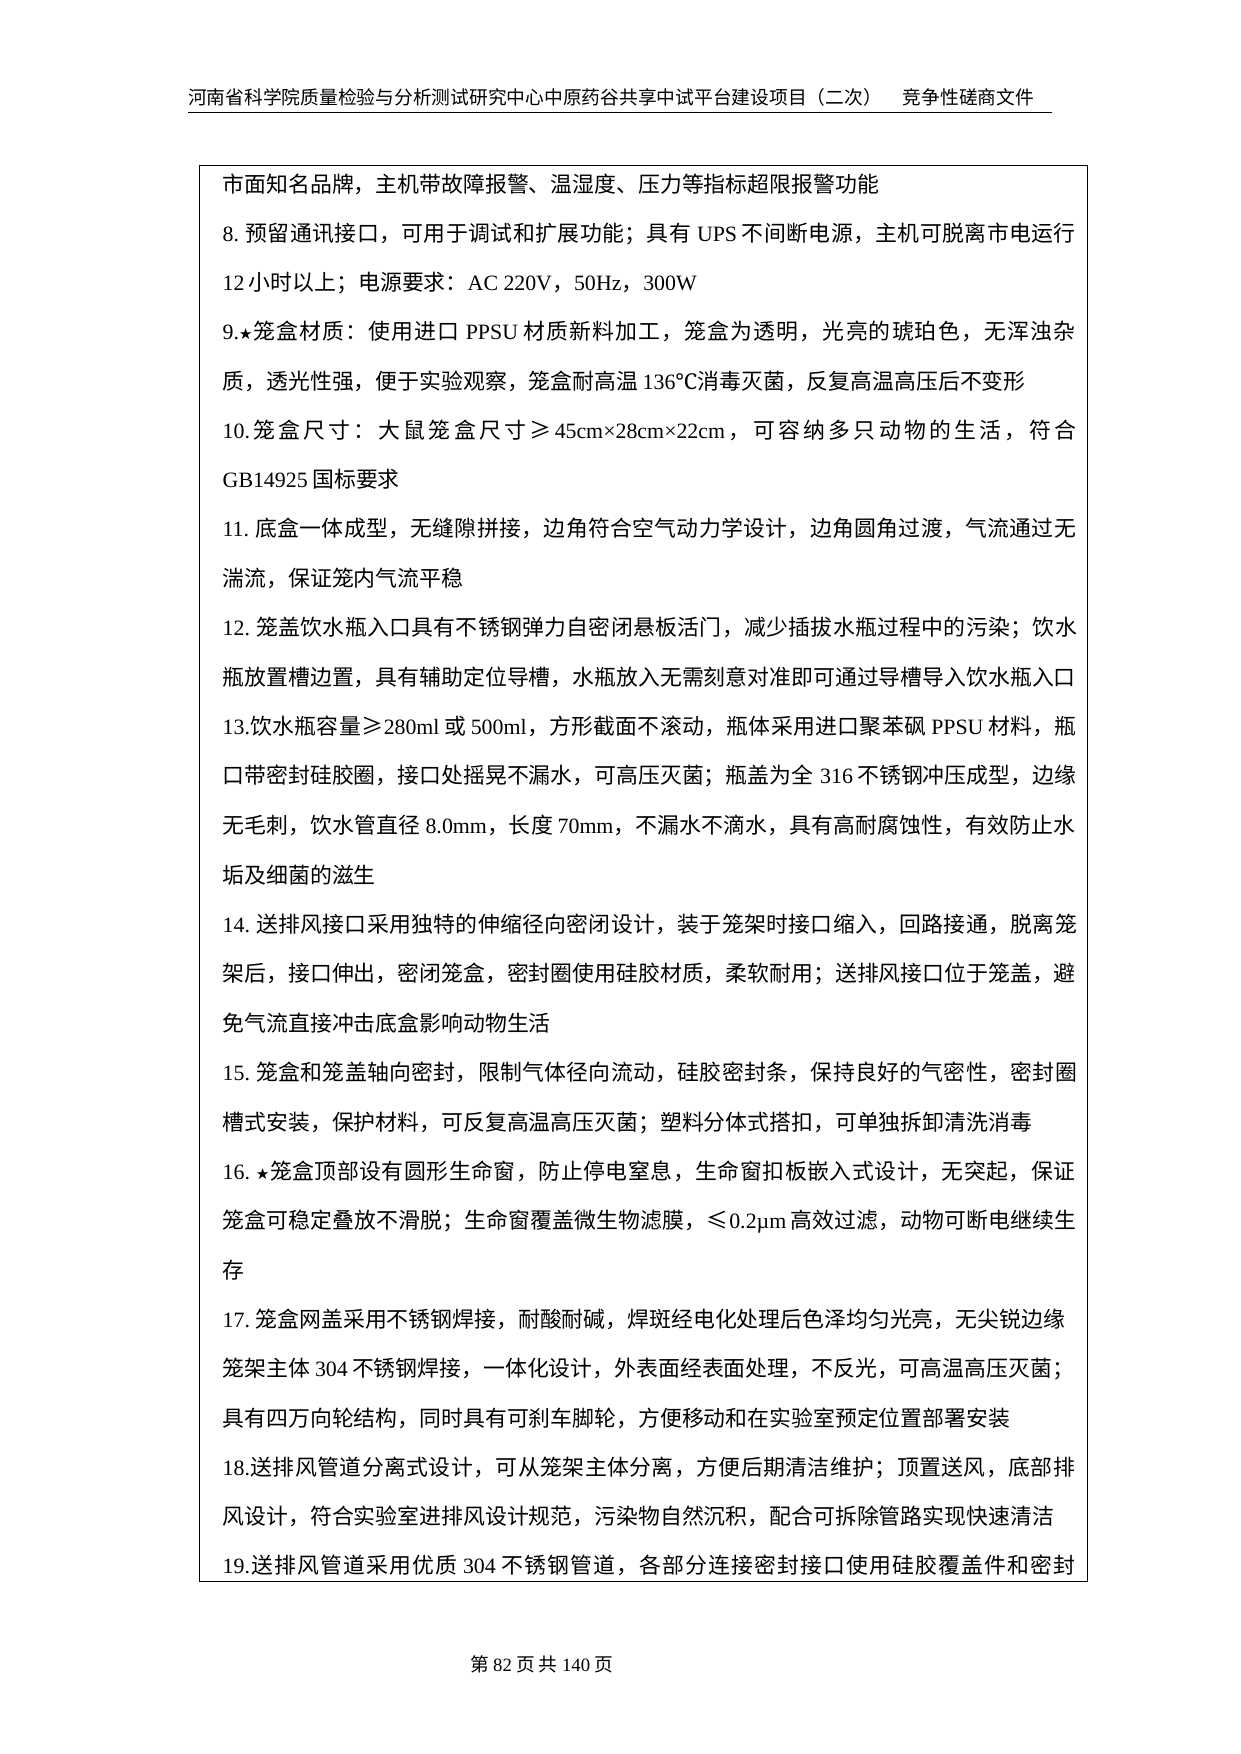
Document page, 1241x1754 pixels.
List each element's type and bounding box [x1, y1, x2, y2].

table_header [200, 166, 1087, 1581]
